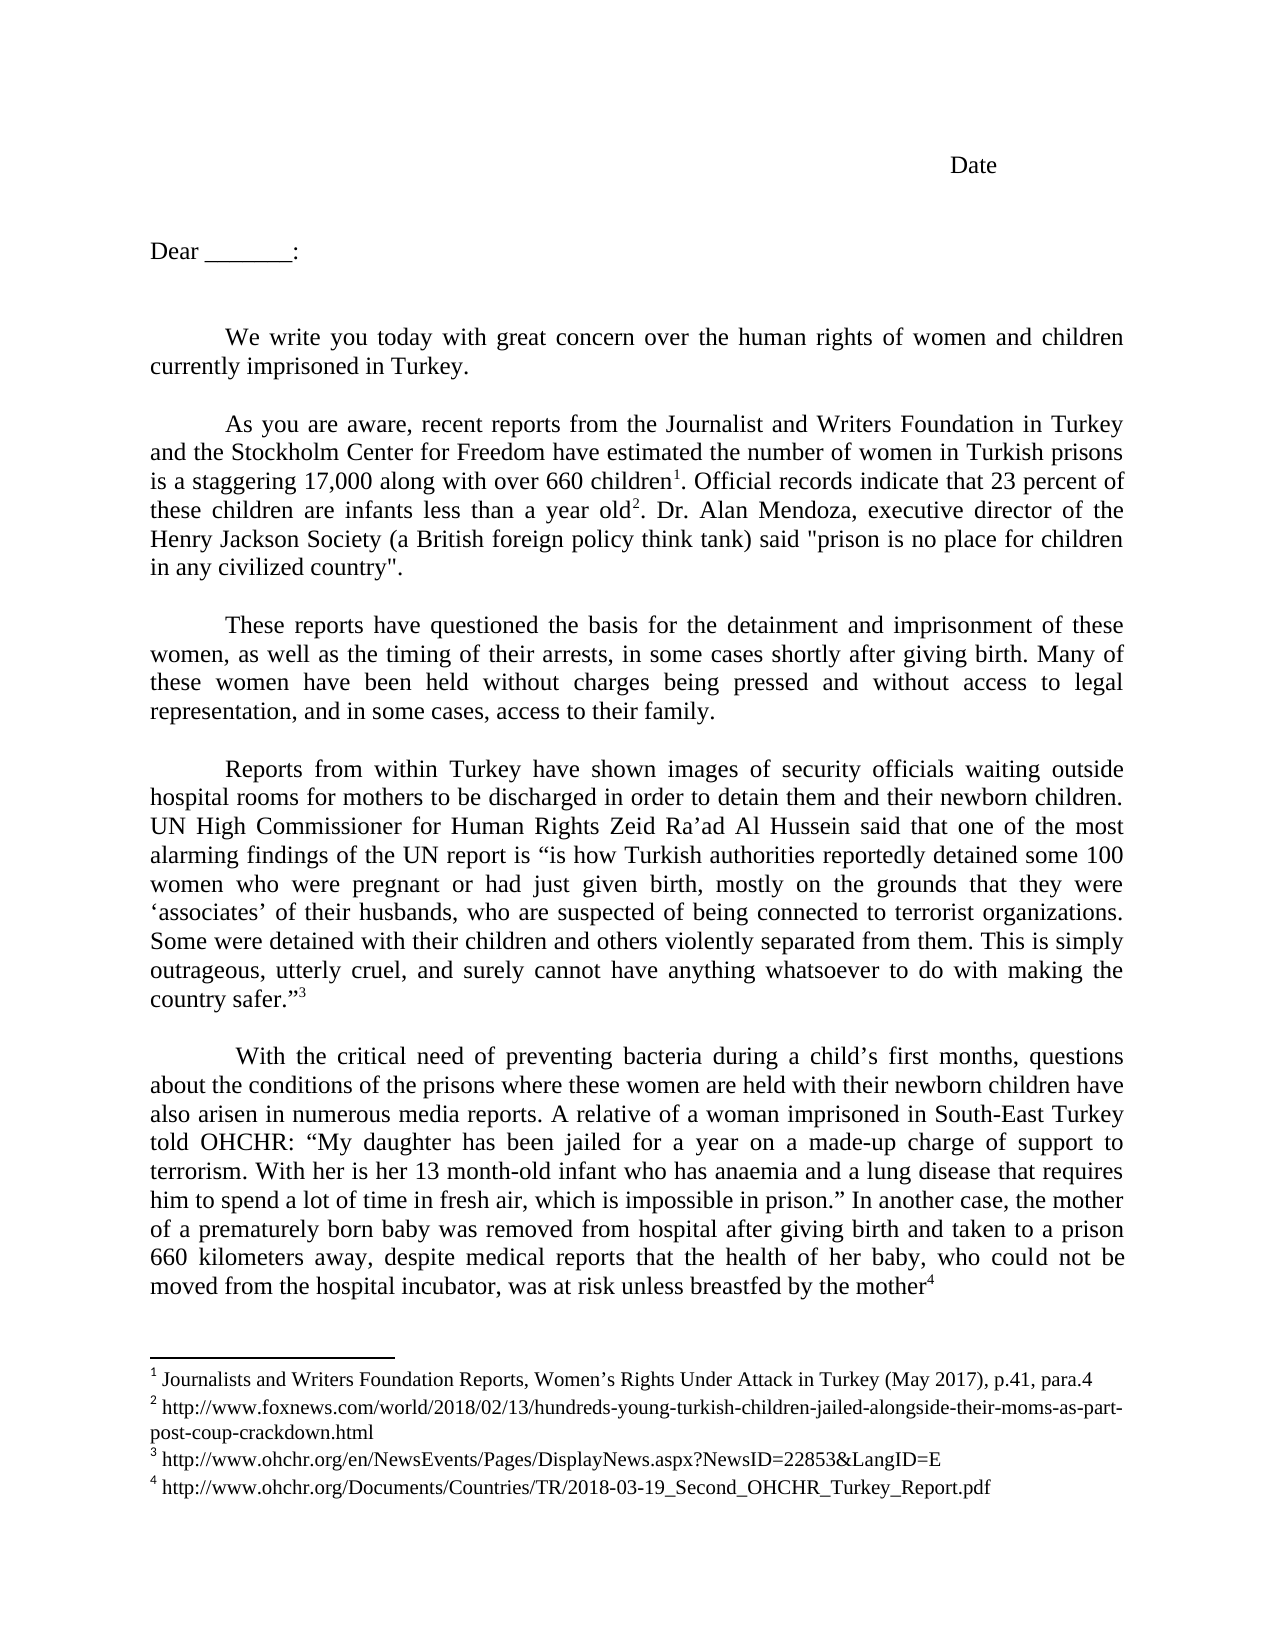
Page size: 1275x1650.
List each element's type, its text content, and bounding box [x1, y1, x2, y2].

text We write you today with great concern over the human rights of women and children currently imprisoned in Turkey. [150, 322, 1125, 380]
text Dear _______: [150, 236, 1125, 265]
text With the critical need of preventing bacteria during a child’s first months, questions about the conditions of the prisons where these women are held with their newborn children have also arisen in numerous media reports. A relative of a woman imprisoned in South-East Turkey told OHCHR: “My daughter has been jailed for a year on a made-up charge of support to terrorism. With her is her 13 month-old infant who has anaemia and a lung disease that requires him to spend a lot of time in fresh air, which is impossible in prison.” In another case, the mother of a prematurely born baby was removed from hospital after giving birth and taken to a prison 660 kilometers away, despite medical reports that the health of her baby, who could not be moved from the hospital incubator, was at risk unless breastfed by the mother [150, 1041, 1125, 1300]
text These reports have questioned the basis for the detainment and imprisonment of these women, as well as the timing of their arrests, in some cases shortly after giving birth. Many of these women have been held without charges being pressed and without access to legal representation, and in some cases, access to their family. [150, 610, 1125, 725]
text Reports from within Turkey have shown images of security officials waiting outside hospital rooms for mothers to be discharged in order to detain them and their newborn children. UN High Commissioner for Human Rights Zeid Ra’ad Al Hussein said that one of the most alarming findings of the UN report is “is how Turkish authorities reportedly detained some 100 women who were pregnant or had just given birth, mostly on the grounds that they were ‘associates’ of their husbands, who are suspected of being connected to terrorist organizations. Some were detained with their children and others violently separated from them. This is simply outrageous, utterly cruel, and surely cannot have anything whatsoever to do with making the country safer.” [150, 754, 1125, 1012]
text Date [150, 150, 1125, 179]
text As you are aware, recent reports from the Journalist and Writers Foundation in Turkey and the Stockholm Center for Freedom have estimated the number of women in Turkish prisons is a staggering 17,000 along with over 660 children. Official records indicate that 23 percent of these children are infants less than a year old. Dr. Alan Mendoza, executive director of the Henry Jackson Society (a British foreign policy think tank) said "prison is no place for children in any civilized country". [150, 409, 1125, 581]
